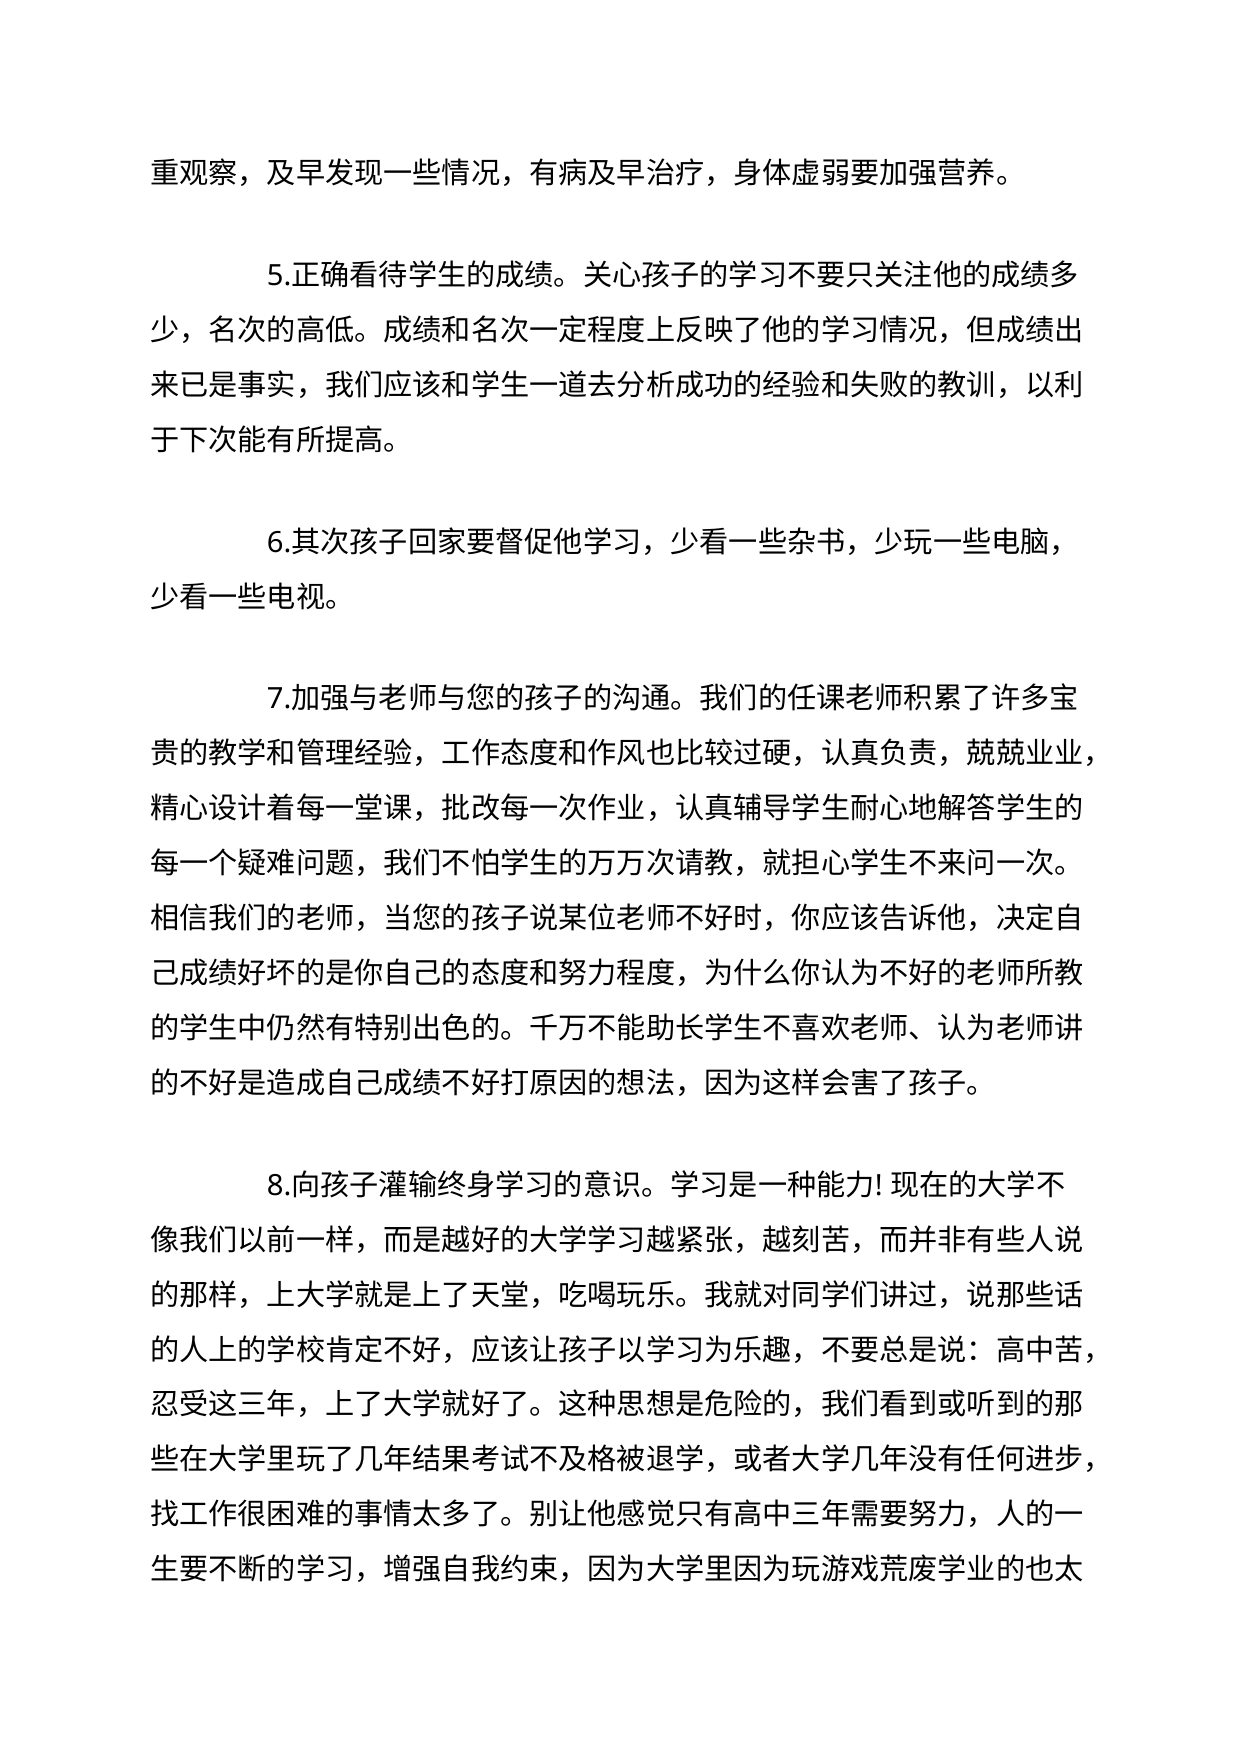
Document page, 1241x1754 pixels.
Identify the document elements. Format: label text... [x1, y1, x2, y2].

text 7.加强与老师与您的孩子的沟通。我们的任课老师积累了许多宝贵的教学和管理经验，工作态度和作风也比较过硬，认真负责，兢兢业业，精心设计着每一堂课，批改每一次作业，认真辅导学生耐心地解答学生的每一个疑难问题，我们不怕学生的万万次请教，就担心学生不来问一次。相信我们的老师，当您的孩子说某位老师不好时，你应该告诉他，决定自己成绩好坏的是你自己的态度和努力程度，为什么你认为不好的老师所教的学生中仍然有特别出色的。千万不能助长学生不喜欢老师、认为老师讲的不好是造成自己成绩不好打原因的想法，因为这样会害了孩子。 [150, 675, 1090, 1102]
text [150, 1161, 1090, 1588]
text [150, 150, 1090, 192]
text 6.其次孩子回家要督促他学习，少看一些杂书，少玩一些电脑，少看一些电视。 [150, 518, 1090, 616]
text 5.正确看待学生的成绩。关心孩子的学习不要只关注他的成绩多少，名次的高低。成绩和名次一定程度上反映了他的学习情况，但成绩出来已是事实，我们应该和学生一道去分析成功的经验和失败的教训，以利于下次能有所提高。 [150, 252, 1090, 459]
